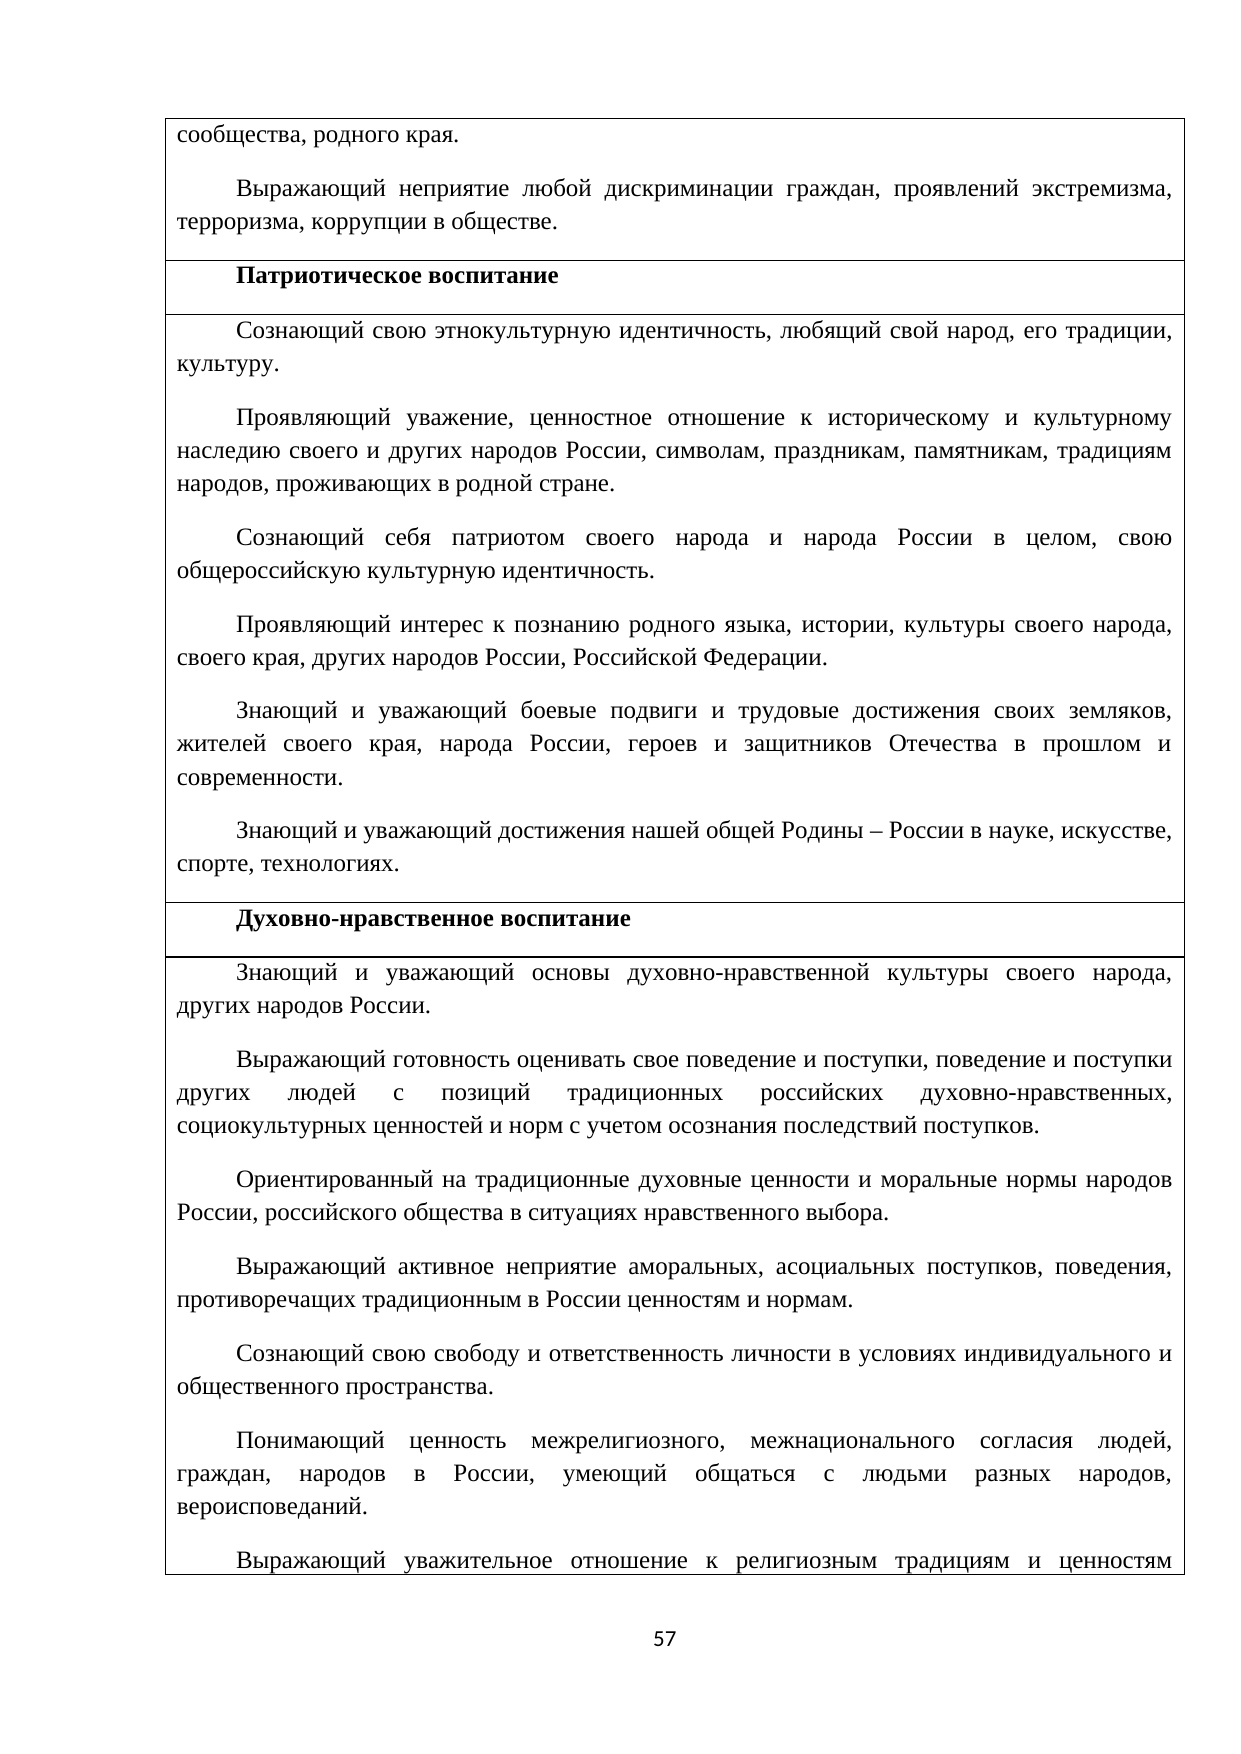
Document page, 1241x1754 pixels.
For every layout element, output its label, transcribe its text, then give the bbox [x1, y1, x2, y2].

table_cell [166, 119, 1184, 259]
table_cell Сознающий свою этнокультурную идентичность, любящий свой народ, его традиции, культуру. Проявляющий уважение, ценностное отношение к историческому и культурному наследию своего и других народов России, символам, праздникам, памятникам, традициям народов, проживающих в родной стране. Сознающий себя патриотом своего народа и народа России в целом, свою общероссийскую культурную идентичность. Проявляющий интерес к познанию родного языка, истории, культуры своего народа, своего края, других народов России, Российской Федерации. Знающий и уважающий боевые подвиги и трудовые достижения своих земляков, жителей своего края, народа России, героев и защитников Отечества в прошлом и современности. Знающий и уважающий достижения нашей общей Родины – России в науке, искусстве, спорте, технологиях. [166, 315, 1184, 902]
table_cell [166, 958, 1184, 1573]
table_cell Патриотическое воспитание [166, 261, 1184, 314]
table_cell Духовно-нравственное воспитание [166, 903, 1184, 956]
